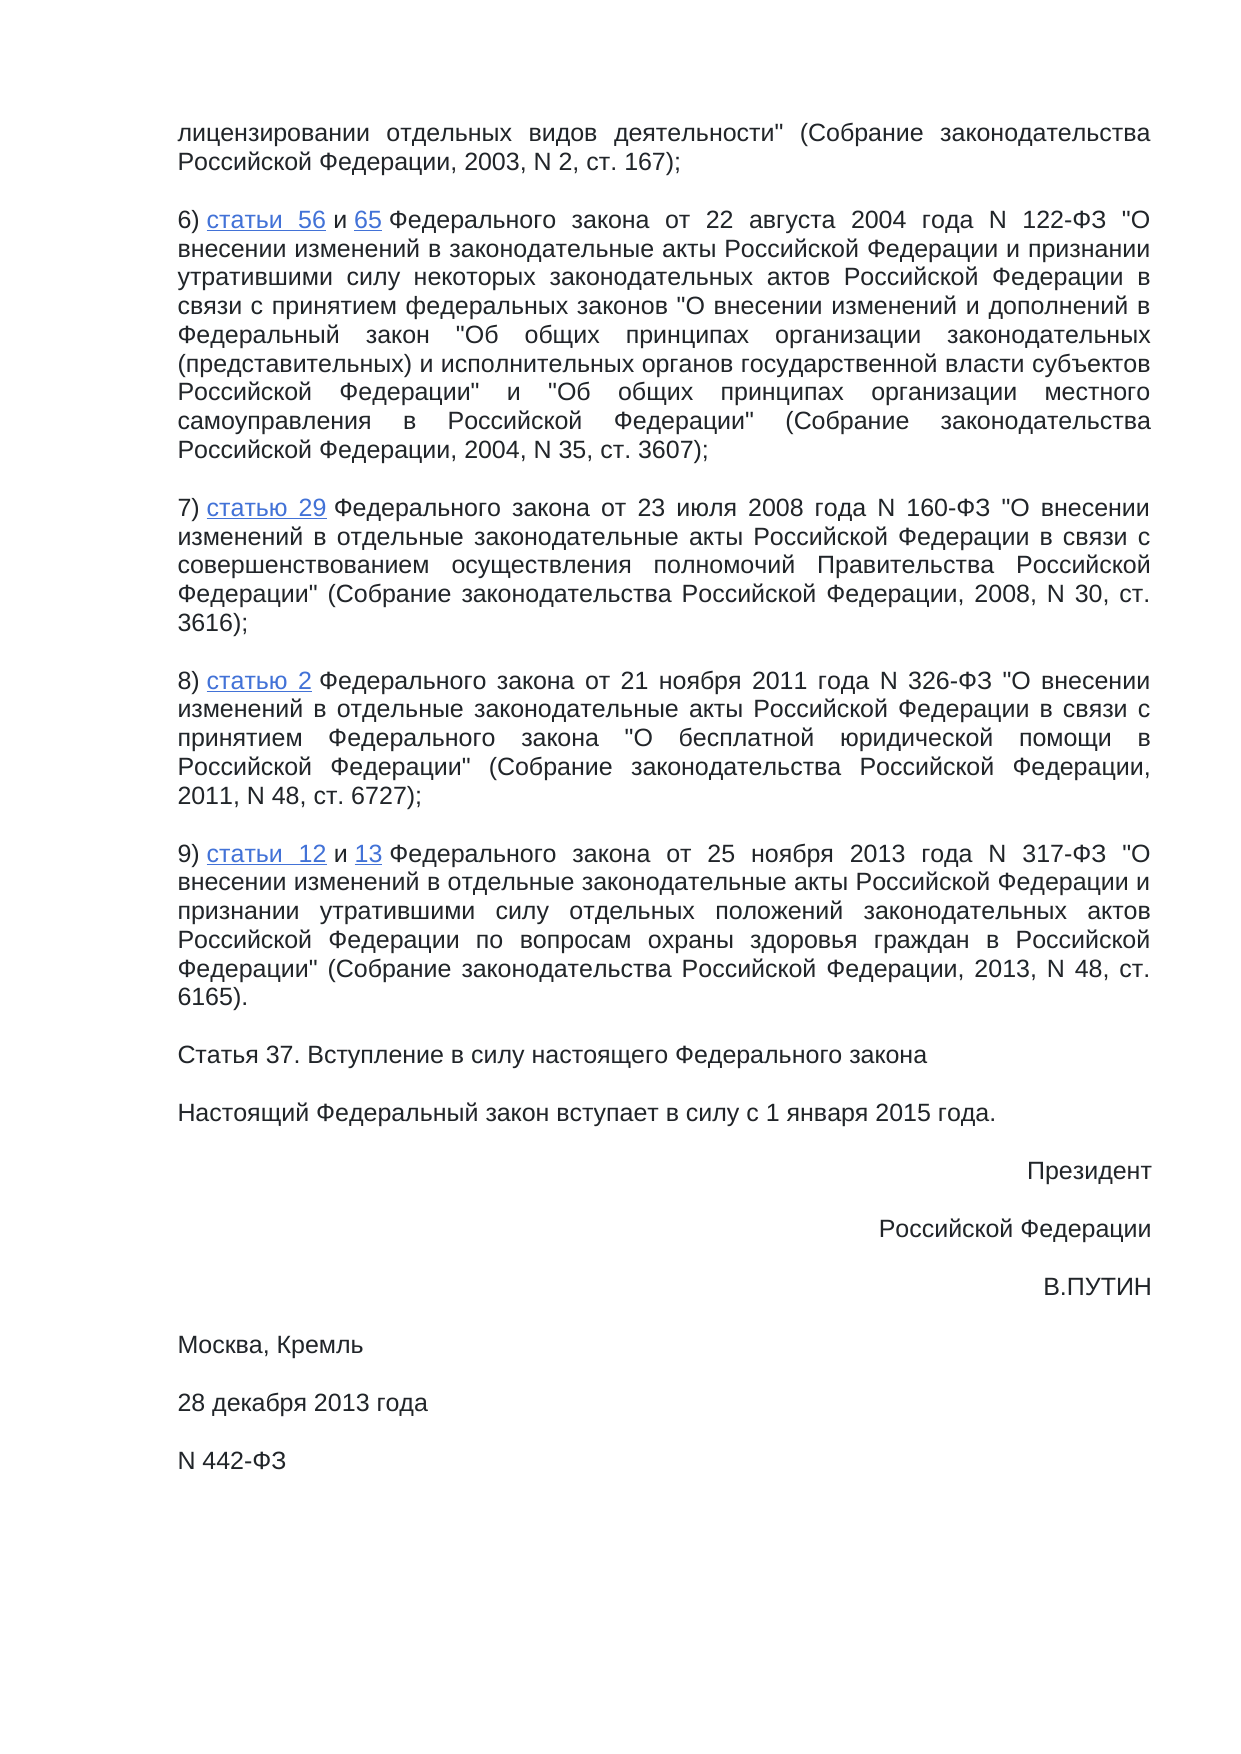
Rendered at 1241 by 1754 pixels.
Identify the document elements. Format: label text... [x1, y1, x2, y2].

text Настоящий Федеральный закон вступает в силу с 1 января 2015 года. [177, 1098, 1152, 1127]
text 6) статьи 56 и 65 Федерального закона от 22 августа 2004 года N 122-ФЗ "О внесении изменений в законодательные акты Российской Федерации и признании утратившими силу некоторых законодательных актов Российской Федерации в связи с принятием федеральных законов "О внесении изменений и дополнений в Федеральный закон "Об общих принципах организации законодательных (представительных) и исполнительных органов государственной власти субъектов Российской Федерации" и "Об общих принципах организации местного самоуправления в Российской Федерации" (Собрание законодательства Российской Федерации, 2004, N 35, ст. 3607); [177, 205, 1152, 463]
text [177, 118, 1152, 176]
text Москва, Кремль [177, 1330, 1152, 1358]
text 28 декабря 2013 года [177, 1388, 1152, 1416]
text В.ПУТИН [177, 1272, 1152, 1301]
text N 442-ФЗ [177, 1446, 1152, 1474]
text Президент [177, 1156, 1152, 1185]
text Статья 37. Вступление в силу настоящего Федерального закона [177, 1040, 1152, 1069]
text 8) статью 2 Федерального закона от 21 ноября 2011 года N 326-ФЗ "О внесении изменений в отдельные законодательные акты Российской Федерации в связи с принятием Федерального закона "О бесплатной юридической помощи в Российской Федерации" (Собрание законодательства Российской Федерации, 2011, N 48, ст. 6727); [177, 666, 1152, 809]
text Российской Федерации [177, 1214, 1152, 1243]
text 7) статью 29 Федерального закона от 23 июля 2008 года N 160-ФЗ "О внесении изменений в отдельные законодательные акты Российской Федерации в связи с совершенствованием осуществления полномочий Правительства Российской Федерации" (Собрание законодательства Российской Федерации, 2008, N 30, ст. 3616); [177, 493, 1152, 636]
text 9) статьи 12 и 13 Федерального закона от 25 ноября 2013 года N 317-ФЗ "О внесении изменений в отдельные законодательные акты Российской Федерации и признании утратившими силу отдельных положений законодательных актов Российской Федерации по вопросам охраны здоровья граждан в Российской Федерации" (Собрание законодательства Российской Федерации, 2013, N 48, ст. 6165). [177, 838, 1152, 1011]
